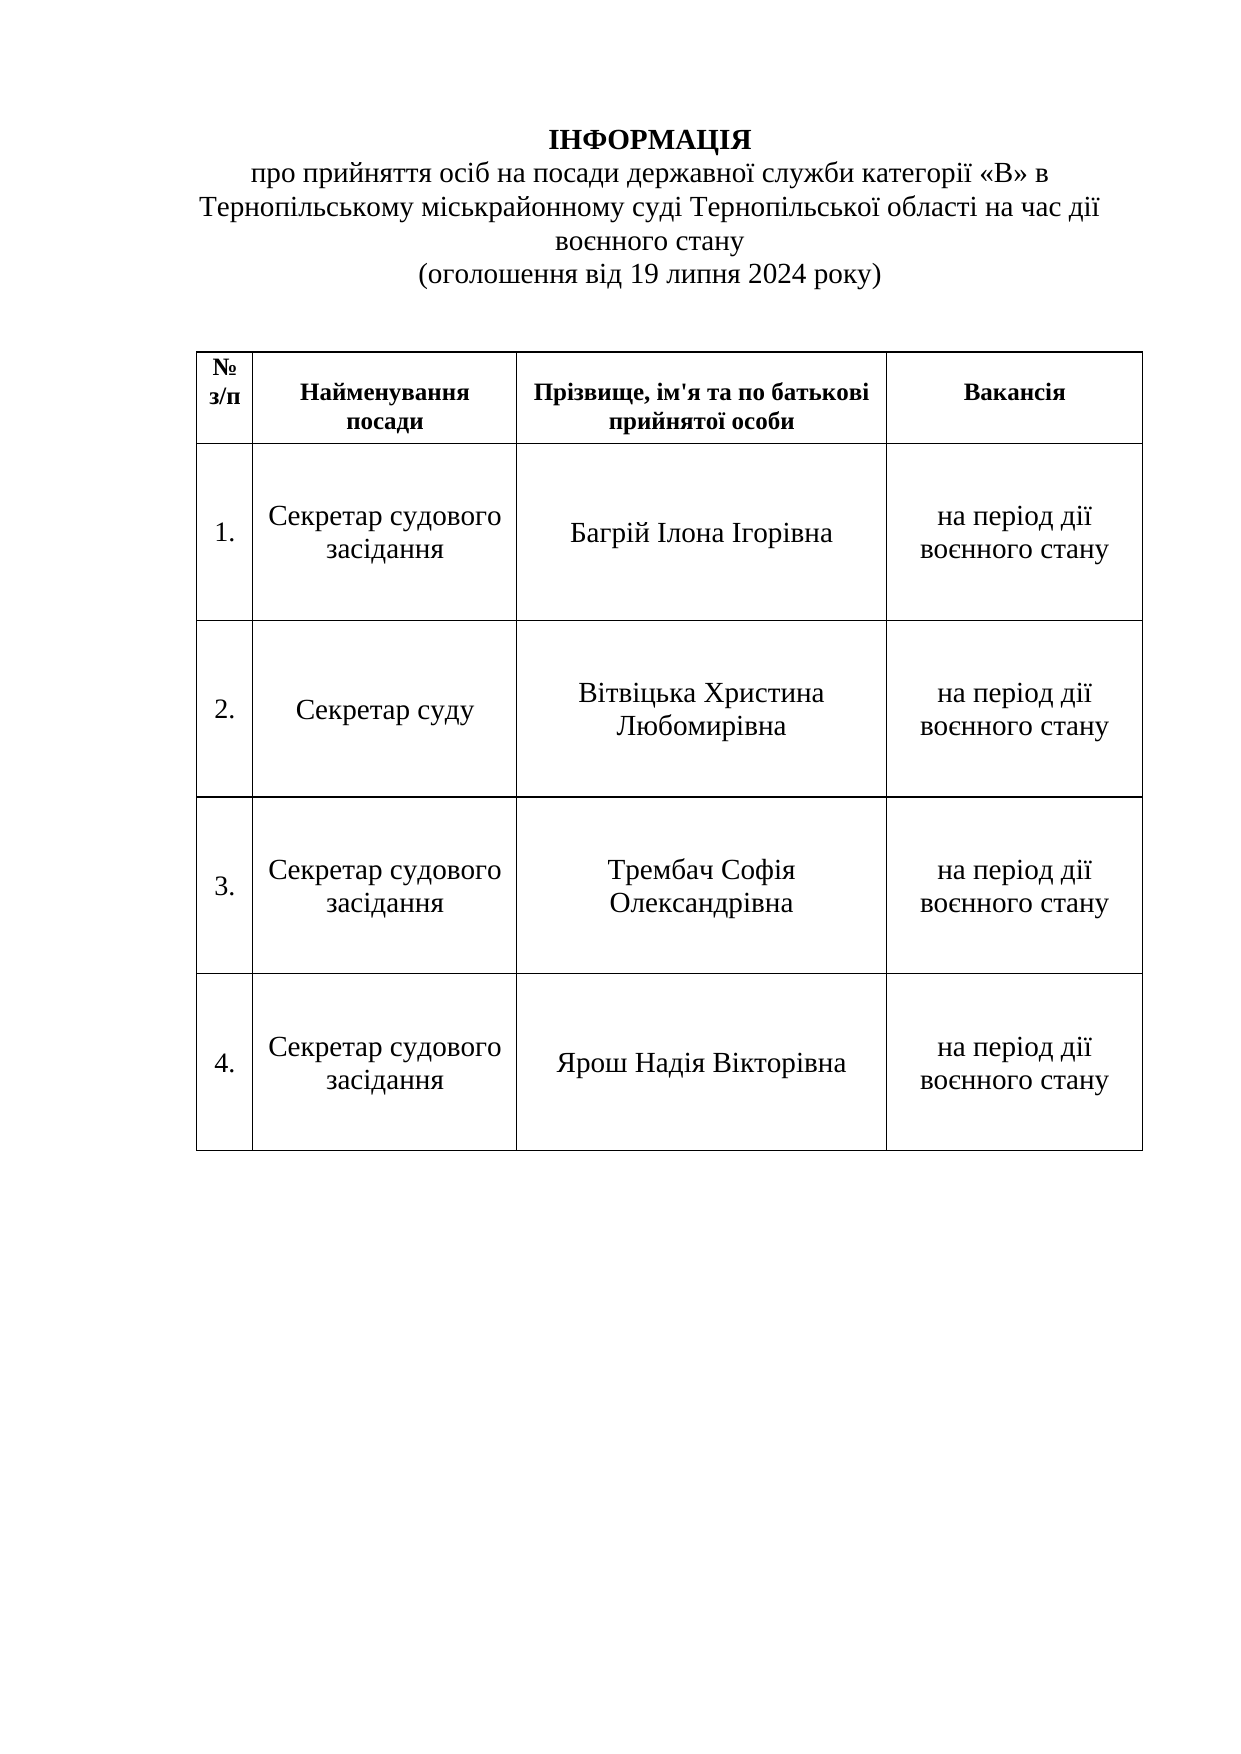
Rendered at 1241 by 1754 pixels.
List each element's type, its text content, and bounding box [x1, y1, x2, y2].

table_cell Секретар судового засідання [253, 798, 516, 973]
table_cell 4. [197, 974, 252, 1150]
table_cell Трембач Софія Олександрівна [517, 798, 886, 973]
table_cell на період дії воєнного стану [887, 798, 1142, 973]
table_cell 2. [197, 621, 252, 796]
text ІНФОРМАЦІЯ [148, 122, 1152, 156]
table_cell на період дії воєнного стану [887, 621, 1142, 796]
table_cell Секретар судового засідання [253, 444, 516, 619]
table_cell на період дії воєнного стану [887, 974, 1142, 1150]
text про прийняття осіб на посади державної служби категорії «В» в Тернопільському міськрайонному суді Тернопільської області на час дії воєнного стану [148, 156, 1152, 256]
table_header Вакансія [887, 353, 1142, 443]
table_cell 1. [197, 444, 252, 619]
table_header Найменування посади [253, 353, 516, 443]
table_cell Секретар судового засідання [253, 974, 516, 1150]
table_cell Ярош Надія Вікторівна [517, 974, 886, 1150]
table_header №з/п [197, 353, 252, 443]
table_cell Багрій Ілона Ігорівна [517, 444, 886, 619]
table_cell Вітвіцька Христина Любомирівна [517, 621, 886, 796]
table_header Прізвище, ім'я та по батькові прийнятої особи [517, 353, 886, 443]
text (оголошення від 19 липня 2024 року) [148, 256, 1152, 290]
table_cell 3. [197, 798, 252, 973]
table_cell Секретар суду [253, 621, 516, 796]
table_cell на період дії воєнного стану [887, 444, 1142, 619]
